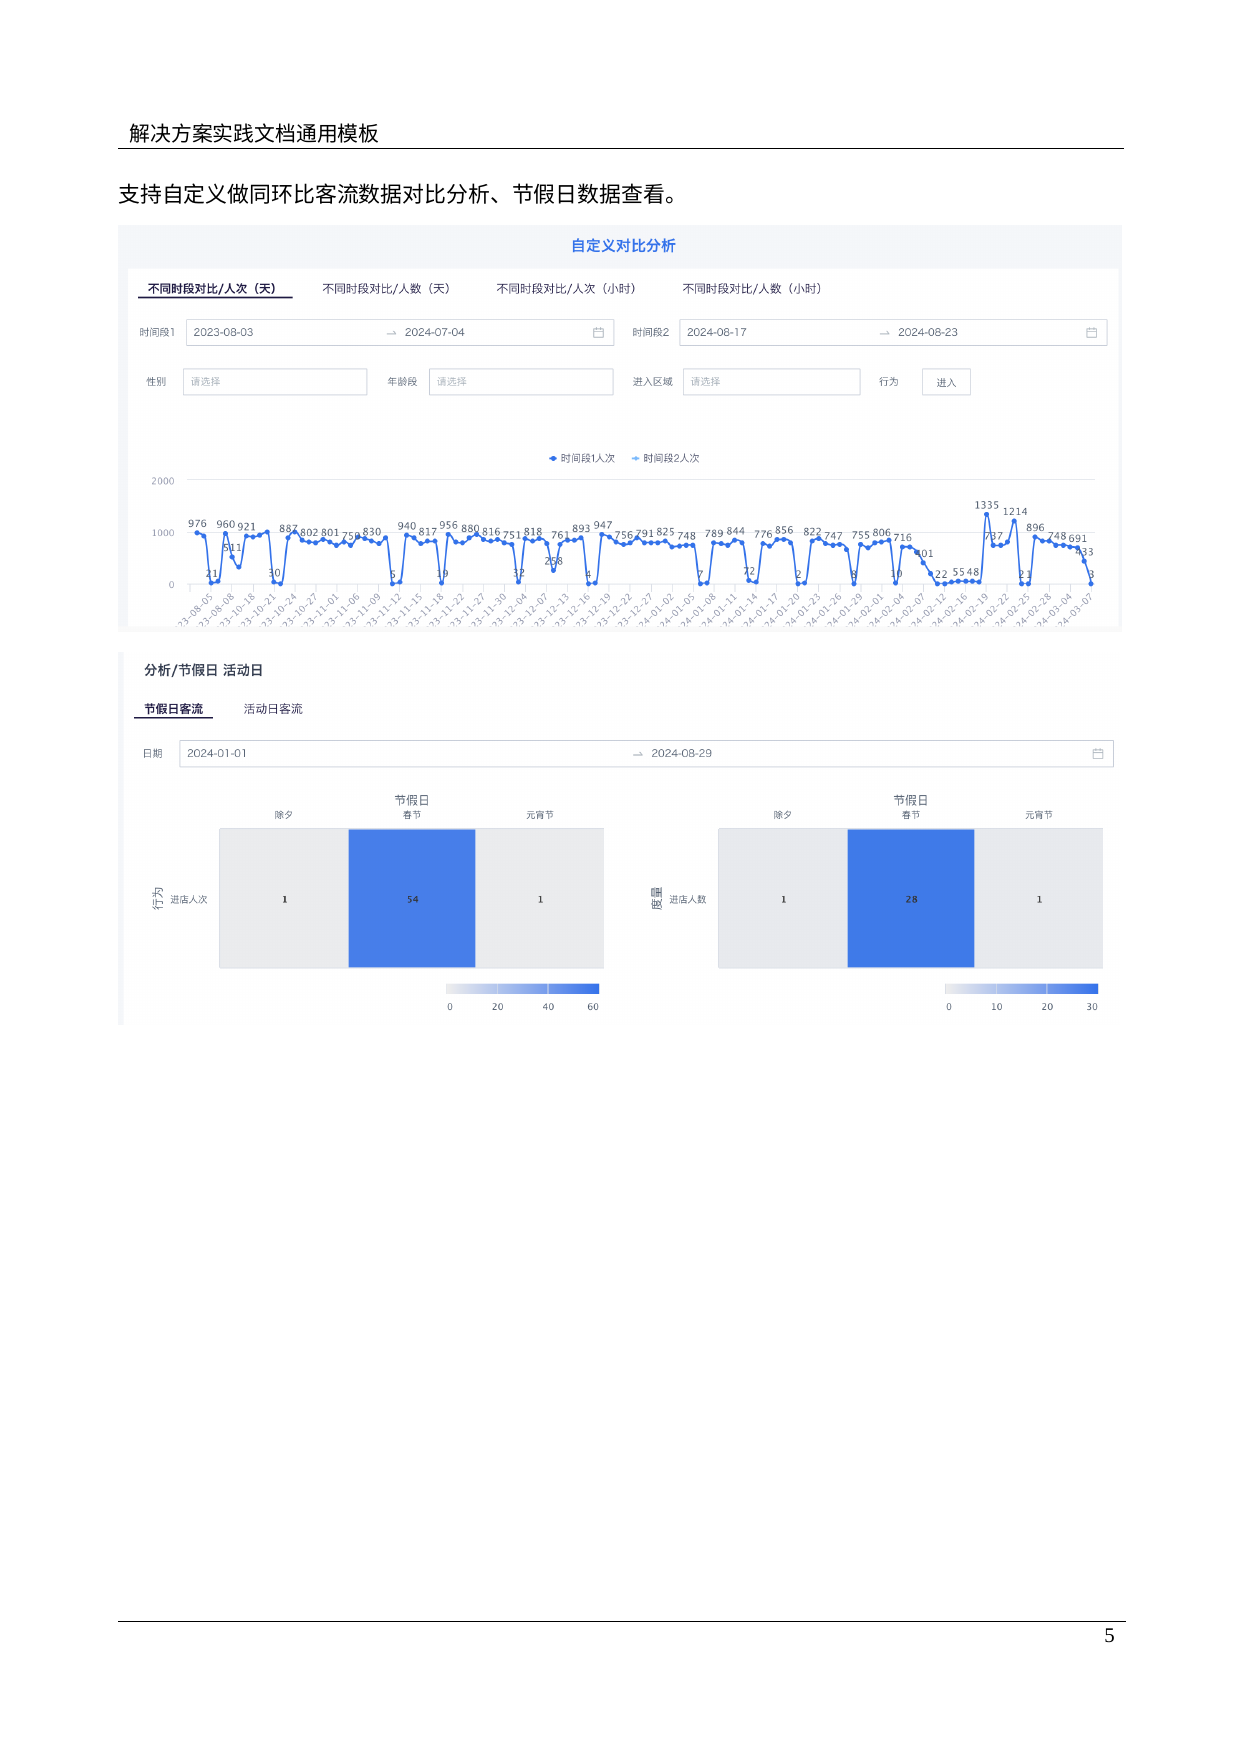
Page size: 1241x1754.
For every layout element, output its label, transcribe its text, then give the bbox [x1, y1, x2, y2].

picture [118, 652, 1121, 1025]
list 支持自定义做同环比客流数据对比分析、节假日数据查看。 [118, 177, 1122, 209]
picture [118, 225, 1122, 632]
